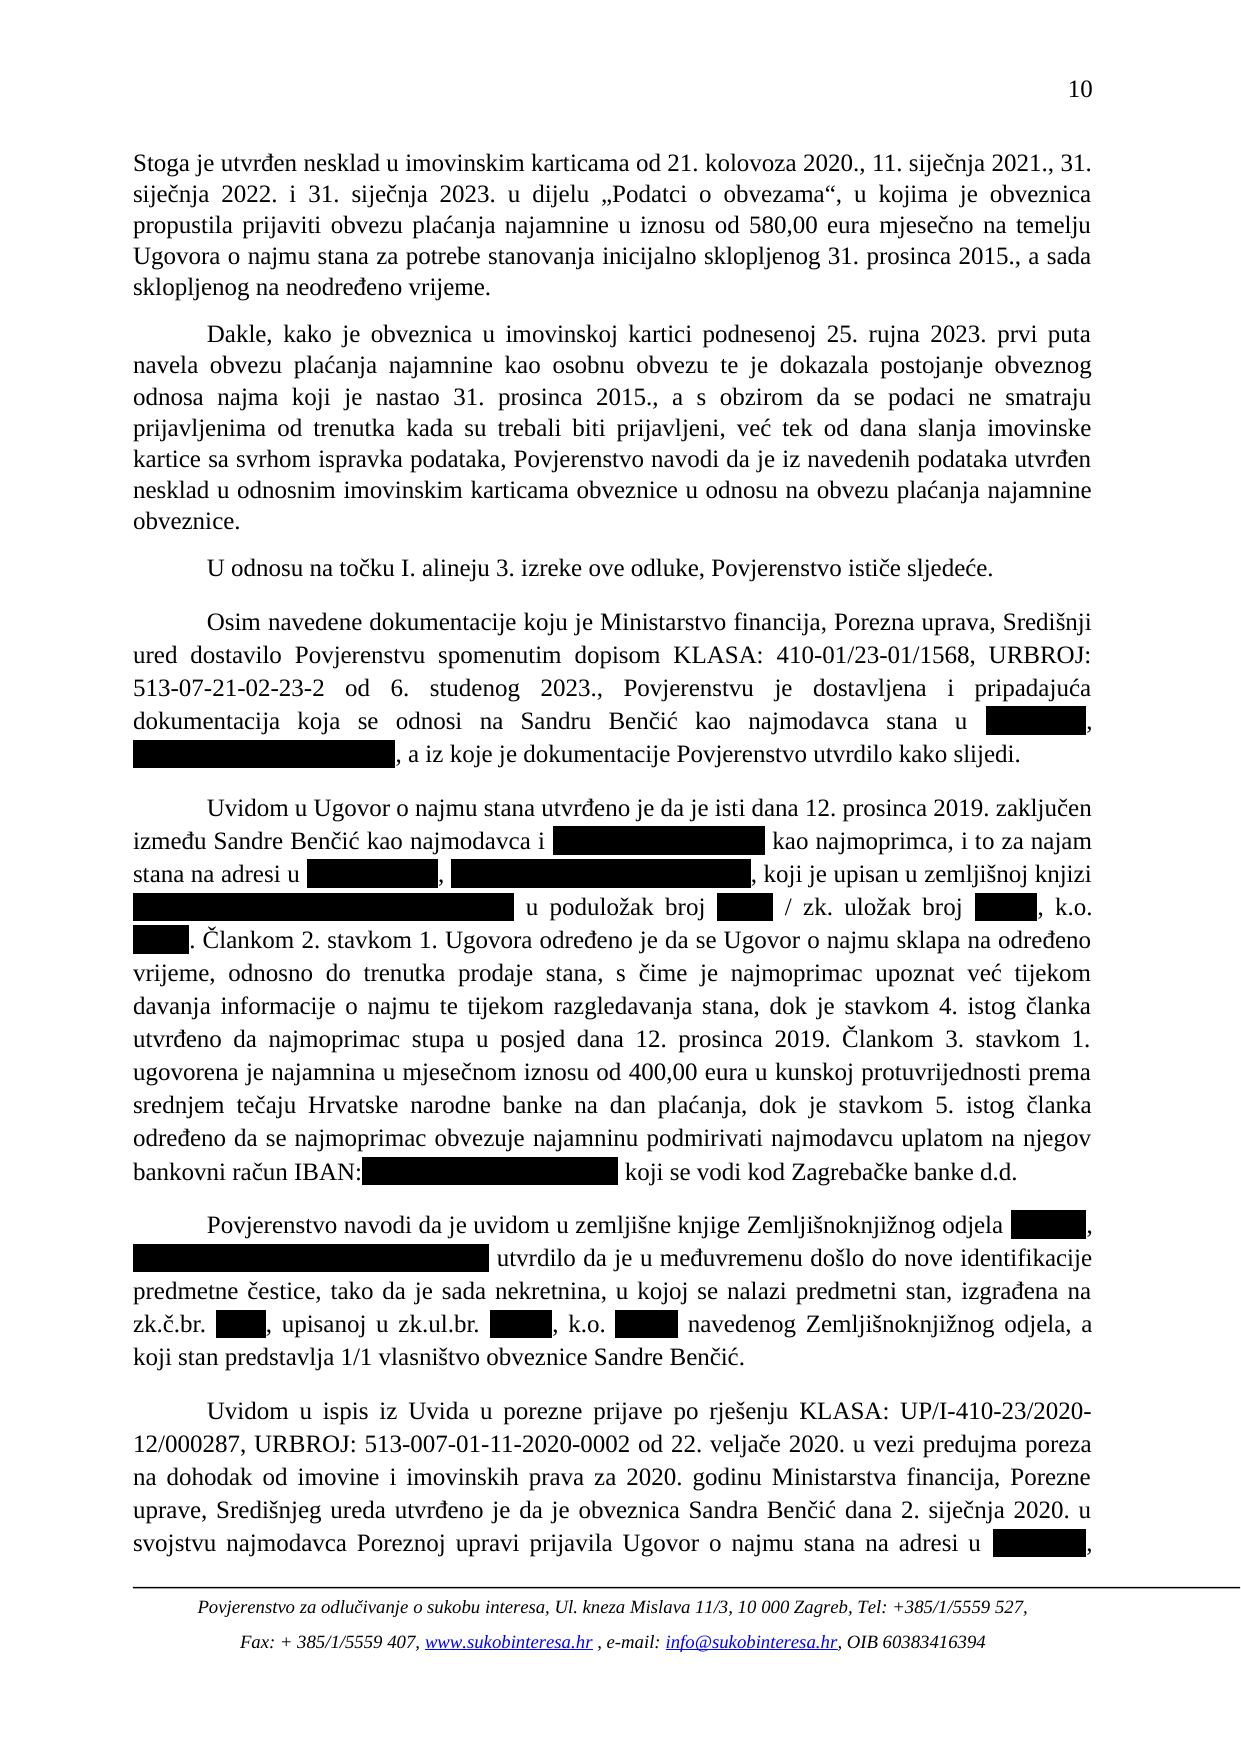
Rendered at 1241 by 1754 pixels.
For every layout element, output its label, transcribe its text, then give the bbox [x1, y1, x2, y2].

text Osim navedene dokumentacije koju je Ministarstvo financija, Porezna uprava, Središnji ured dostavilo Povjerenstvu spomenutim dopisom KLASA: 410-01/23-01/1568, URBROJ: 513-07-21-02-23-2 od 6. studenog 2023., Povjerenstvu je dostavljena i pripadajuća dokumentacija koja se odnosi na Sandru Benčić kao najmodavca stana u …………, ………………………….., a iz koje je dokumentacije Povjerenstvo utvrdilo kako slijedi. [133, 607, 1092, 768]
text Povjerenstvo navodi da je uvidom u zemljišne knjige Zemljišnoknjižnog odjela ………, ……………………………………. utvrdilo da je u međuvremenu došlo do nove identifikacije predmetne čestice, tako da je sada nekretnina, u kojoj se nalazi predmetni stan, izgrađena na zk.č.br. ……, upisanoj u zk.ul.br. …….., k.o. …….. navedenog Zemljišnoknjižnog odjela, a koji stan predstavlja 1/1 vlasništvo obveznice Sandre Benčić. [133, 1210, 1092, 1371]
text Dakle, kako je obveznica u imovinskoj kartici podnesenoj 25. rujna 2023. prvi puta navela obvezu plaćanja najamnine kao osobnu obvezu te je dokazala postojanje obveznog odnosa najma koji je nastao 31. prosinca 2015., a s obzirom da se podaci ne smatraju prijavljenima od trenutka kada su trebali biti prijavljeni, već tek od dana slanja imovinske kartice sa svrhom ispravka podataka, Povjerenstvo navodi da je iz navedenih podataka utvrđen nesklad u odnosnim imovinskim karticama obveznice u odnosu na obvezu plaćanja najamnine obveznice. [133, 319, 1092, 534]
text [133, 148, 1092, 301]
text U odnosu na točku I. alineju 3. izreke ove odluke, Povjerenstvo ističe sljedeće. [133, 553, 1092, 582]
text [133, 1396, 1092, 1557]
text Uvidom u Ugovor o najmu stana utvrđeno je da je isti dana 12. prosinca 2019. zaključen između Sandre Benčić kao najmodavca i …………………….. kao najmoprimca, i to za najam stana na adresi u ……………., ………………………………, koji je upisan u zemljišnoj knjizi ………………………………………. u poduložak broj ……. / zk. uložak broj …….., k.o. …….. Člankom 2. stavkom 1. Ugovora određeno je da se Ugovor o najmu sklapa na određeno vrijeme, odnosno do trenutka prodaje stana, s čime je najmoprimac upoznat već tijekom davanja informacije o najmu te tijekom razgledavanja stana, dok je stavkom 4. istog članka utvrđeno da najmoprimac stupa u posjed dana 12. prosinca 2019. Člankom 3. stavkom 1. ugovorena je najamnina u mjesečnom iznosu od 400,00 eura u kunskoj protuvrijednosti prema srednjem tečaju Hrvatske narodne banke na dan plaćanja, dok je stavkom 5. istog članka određeno da se najmoprimac obvezuje najamninu podmirivati najmodavcu uplatom na njegov bankovni račun IBAN:…………………………. koji se vodi kod Zagrebačke banke d.d. [133, 793, 1092, 1185]
